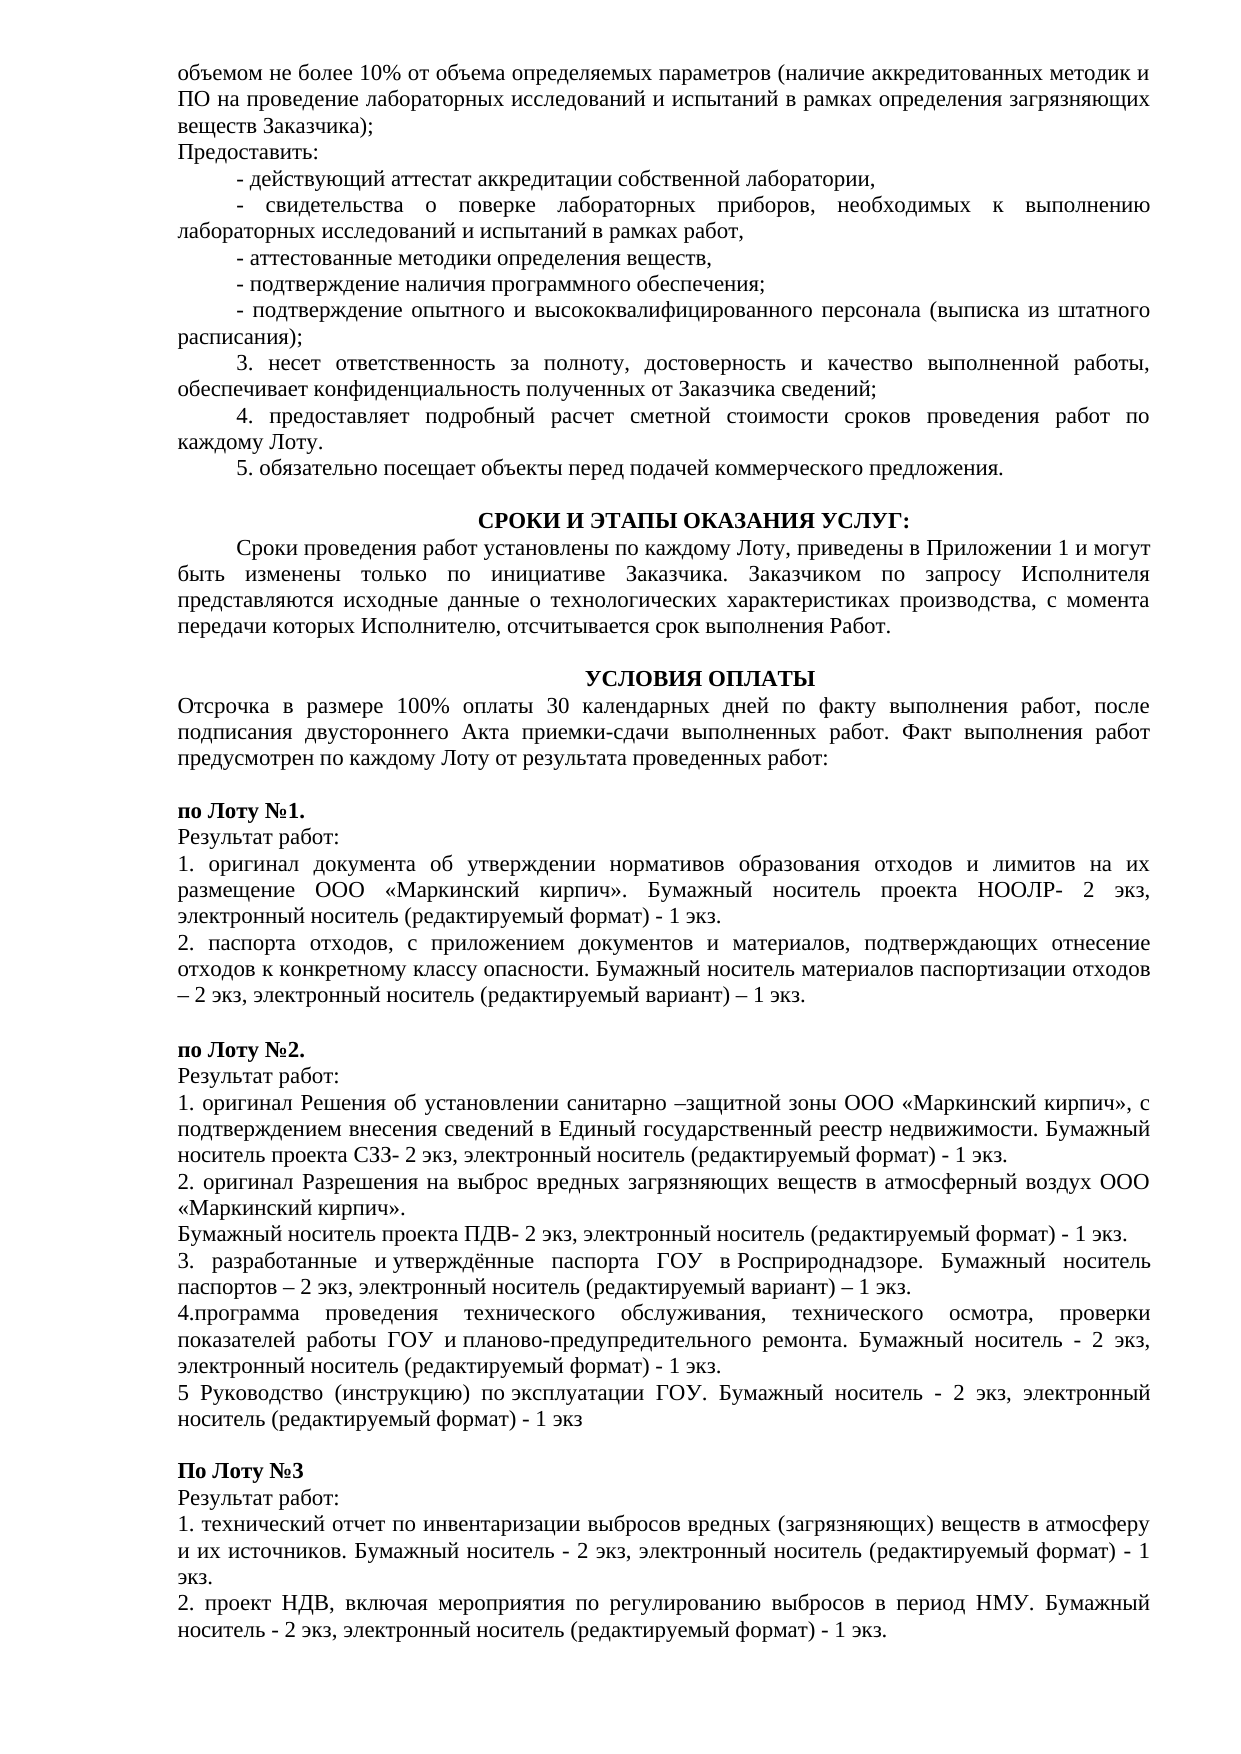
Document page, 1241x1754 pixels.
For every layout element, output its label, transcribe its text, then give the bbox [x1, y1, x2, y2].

text Результат работ: [177, 823, 1152, 850]
text Результат работ: [177, 1062, 1152, 1089]
text 3. несет ответственность за полноту, достоверность и качество выполненной работы, обеспечивает конфиденциальность полученных от Заказчика сведений; [177, 349, 1152, 402]
text Результат работ: [177, 1484, 1152, 1510]
text 1. технический отчет по инвентаризации выбросов вредных (загрязняющих) веществ в атмосферу и их источников. Бумажный носитель - 2 экз, электронный носитель (редактируемый формат) - 1 экз. [177, 1510, 1152, 1589]
text 5. обязательно посещает объекты перед подачей коммерческого предложения. [177, 454, 1152, 481]
text СРОКИ И ЭТАПЫ ОКАЗАНИЯ УСЛУГ: [177, 507, 1152, 533]
text 2. оригинал Разрешения на выброс вредных загрязняющих веществ в атмосферный воздух ООО «Маркинский кирпич». [177, 1168, 1152, 1220]
text - подтверждение опытного и высококвалифицированного персонала (выписка из штатного расписания); [177, 296, 1152, 349]
text - аттестованные методики определения веществ, [177, 244, 1152, 270]
text - свидетельства о поверке лабораторных приборов, необходимых к выполнению лабораторных исследований и испытаний в рамках работ, [177, 191, 1152, 244]
text Сроки проведения работ установлены по каждому Лоту, приведены в Приложении 1 и могут быть изменены только по инициативе Заказчика. Заказчиком по запросу Исполнителя представляются исходные данные о технологических характеристиках производства, с момента передачи которых Исполнителю, отсчитывается срок выполнения Работ. [177, 533, 1152, 639]
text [177, 59, 1152, 138]
text Отсрочка в размере 100% оплаты 30 календарных дней по факту выполнения работ, после подписания двустороннего Акта приемки-сдачи выполненных работ. Факт выполнения работ предусмотрен по каждому Лоту от результата проведенных работ: [177, 692, 1152, 771]
text 3. разработанные и утверждённые паспорта ГОУ в Росприроднадзоре. Бумажный носитель паспортов – 2 экз, электронный носитель (редактируемый вариант) – 1 экз. [177, 1247, 1152, 1299]
text 1. оригинал документа об утверждении нормативов образования отходов и лимитов на их размещение ООО «Маркинский кирпич». Бумажный носитель проекта НООЛР- 2 экз, электронный носитель (редактируемый формат) - 1 экз. [177, 850, 1152, 929]
text 4.программа проведения технического обслуживания, технического осмотра, проверки показателей работы ГОУ и планово-предупредительного ремонта. Бумажный носитель - 2 экз, электронный носитель (редактируемый формат) - 1 экз. [177, 1299, 1152, 1378]
text 2. паспорта отходов, с приложением документов и материалов, подтверждающих отнесение отходов к конкретному классу опасности. Бумажный носитель материалов паспортизации отходов – 2 экз, электронный носитель (редактируемый вариант) – 1 экз. [177, 929, 1152, 1008]
text 5 Руководство (инструкцию) по эксплуатации ГОУ. Бумажный носитель - 2 экз, электронный носитель (редактируемый формат) - 1 экз [177, 1378, 1152, 1431]
text По Лоту №3 [177, 1458, 1152, 1484]
text - действующий аттестат аккредитации собственной лаборатории, [177, 164, 1152, 191]
text 1. оригинал Решения об установлении санитарно –защитной зоны ООО «Маркинский кирпич», с подтверждением внесения сведений в Единый государственный реестр недвижимости. Бумажный носитель проекта СЗЗ- 2 экз, электронный носитель (редактируемый формат) - 1 экз. [177, 1089, 1152, 1168]
text Предоставить: [177, 138, 1152, 164]
text по Лоту №2. [177, 1036, 1152, 1062]
text по Лоту №1. [177, 797, 1152, 823]
text Бумажный носитель проекта ПДВ- 2 экз, электронный носитель (редактируемый формат) - 1 экз. [177, 1220, 1152, 1247]
text 4. предоставляет подробный расчет сметной стоимости сроков проведения работ по каждому Лоту. [177, 402, 1152, 454]
list УСЛОВИЯ ОПЛАТЫ [248, 665, 1152, 692]
text - подтверждение наличия программного обеспечения; [177, 270, 1152, 296]
text 2. проект НДВ, включая мероприятия по регулированию выбросов в период НМУ. Бумажный носитель - 2 экз, электронный носитель (редактируемый формат) - 1 экз. [177, 1589, 1152, 1642]
